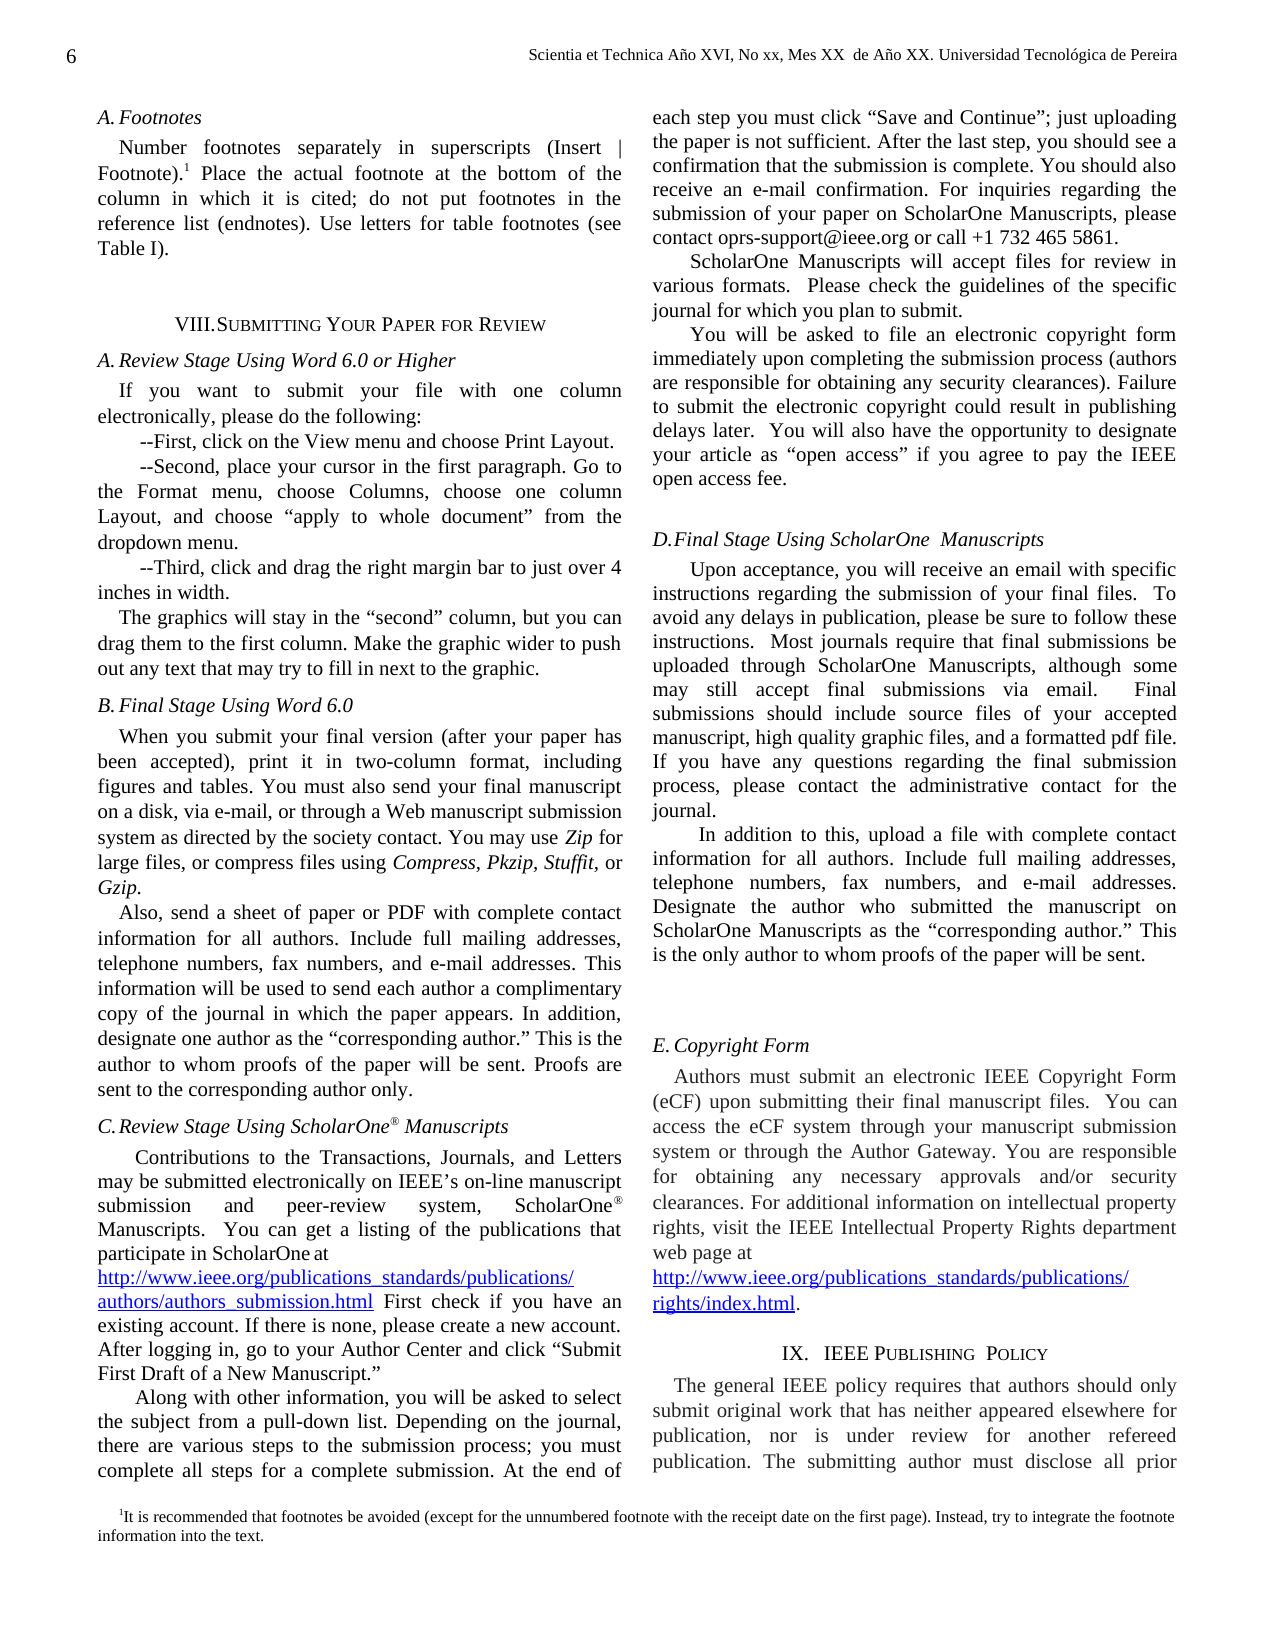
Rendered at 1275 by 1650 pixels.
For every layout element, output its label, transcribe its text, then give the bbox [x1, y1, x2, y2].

subtitle Review Stage Using Word 6.0 or Higher [97, 348, 622, 372]
subtitle Copyright Form [652, 1033, 1177, 1057]
text Upon acceptance, you will receive an email with specific instructions regarding the submission of your final files. To avoid any delays in publication, please be sure to follow these instructions. Most journals require that final submissions be uploaded through ScholarOne Manuscripts, although some may still accept final submissions via email. Final submissions should include source files of your accepted manuscript, high quality graphic files, and a formatted pdf file. If you have any questions regarding the final submission process, please contact the administrative contact for the journal. [652, 557, 1177, 822]
subtitle Review Stage Using ScholarOne® Manuscripts [97, 1114, 622, 1138]
text When you submit your final version (after your paper has been accepted), print it in two-column format, including figures and tables. You must also send your final manuscript on a disk, via e-mail, or through a Web manuscript submission system as directed by the society contact. You may use Zip for large files, or compress files using Compress, Pkzip, Stuffit, or Gzip. [97, 724, 622, 899]
text --Third, click and drag the right margin bar to just over 4 inches in width. [97, 555, 622, 604]
text Also, send a sheet of paper or PDF with complete contact information for all authors. Include full mailing addresses, telephone numbers, fax numbers, and e-mail addresses. This information will be used to send each author a complimentary copy of the journal in which the paper appears. In addition, designate one author as the “corresponding author.” This is the author to whom proofs of the paper will be sent. Proofs are sent to the corresponding author only. [97, 900, 622, 1101]
subtitle IEEE Publishing Policy [652, 1341, 1177, 1365]
text http://www.ieee.org/publications_standards/publications/authors/authors_submission.html First check if you have an existing account. If there is none, please create a new account. After logging in, go to your Author Center and click “Submit First Draft of a New Manuscript.” [97, 1265, 622, 1385]
text If you want to submit your file with one column electronically, please do the following: [97, 378, 622, 428]
text Contributions to the Transactions, Journals, and Letters may be submitted electronically on IEEE’s on-line manuscript submission and peer-review system, ScholarOne® Manuscripts. You can get a listing of the publications that participate in ScholarOne at [97, 1145, 622, 1265]
text Along with other information, you will be asked to select the subject from a pull-down list. Depending on the journal, there are various steps to the submission process; you must complete all steps for a complete submission. At the end of each step you must click “Save and Continue”; just uploading the paper is not sufficient. After the last step, you should see a confirmation that the submission is complete. You should also receive an e-mail confirmation. For inquiries regarding the submission of your paper on ScholarOne Manuscripts, please contact oprs-support@ieee.org or call +1 732 465 5861. [652, 105, 1177, 249]
text In addition to this, upload a file with complete contact information for all authors. Include full mailing addresses, telephone numbers, fax numbers, and e-mail addresses. Designate the author who submitted the manuscript on ScholarOne Manuscripts as the “corresponding author.” This is the only author to whom proofs of the paper will be sent. [652, 822, 1177, 966]
text --Second, place your cursor in the first paragraph. Go to the Format menu, choose Columns, choose one column Layout, and choose “apply to whole document” from the dropdown menu. [97, 454, 622, 554]
subtitle Footnotes [97, 105, 622, 129]
text You will be asked to file an electronic copyright form immediately upon completing the submission process (authors are responsible for obtaining any security clearances). Failure to submit the electronic copyright could result in publishing delays later. You will also have the opportunity to designate your article as “open access” if you agree to pay the IEEE open access fee. [652, 322, 1177, 490]
text http://www.ieee.org/publications_standards/publications/rights/index.html. [652, 1265, 1177, 1314]
text --First, click on the View menu and choose Print Layout. [97, 429, 622, 453]
text Authors must submit an electronic IEEE Copyright Form (eCF) upon submitting their final manuscript files. You can access the eCF system through your manuscript submission system or through the Author Gateway. You are responsible for obtaining any necessary approvals and/or security clearances. For additional information on intellectual property rights, visit the IEEE Intellectual Property Rights department web page at [652, 1063, 1177, 1224]
text ScholarOne Manuscripts will accept files for review in various formats. Please check the guidelines of the specific journal for which you plan to submit. [652, 249, 1177, 322]
subtitle Submitting Your Paper for Review [97, 312, 622, 336]
text The graphics will stay in the “second” column, but you can drag them to the first column. Make the graphic wider to push out any text that may try to fill in next to the graphic. [97, 605, 622, 680]
subtitle Final Stage Using ScholarOne Manuscripts [652, 527, 1177, 551]
text Number footnotes separately in superscripts (Insert | Footnote). Place the actual footnote at the bottom of the column in which it is cited; do not put footnotes in the reference list (endnotes). Use letters for table footnotes (see Table I). [97, 135, 622, 260]
subtitle Final Stage Using Word 6.0 [97, 693, 622, 717]
text Along with other information, you will be asked to select the subject from a pull-down list. Depending on the journal, there are various steps to the submission process; you must complete all steps for a complete submission. At the end of each step you must click “Save and Continue”; just uploading the paper is not sufficient. After the last step, you should see a confirmation that the submission is complete. You should also receive an e-mail confirmation. For inquiries regarding the submission of your paper on ScholarOne Manuscripts, please contact oprs-support@ieee.org or call +1 732 465 5861. [97, 1385, 622, 1482]
